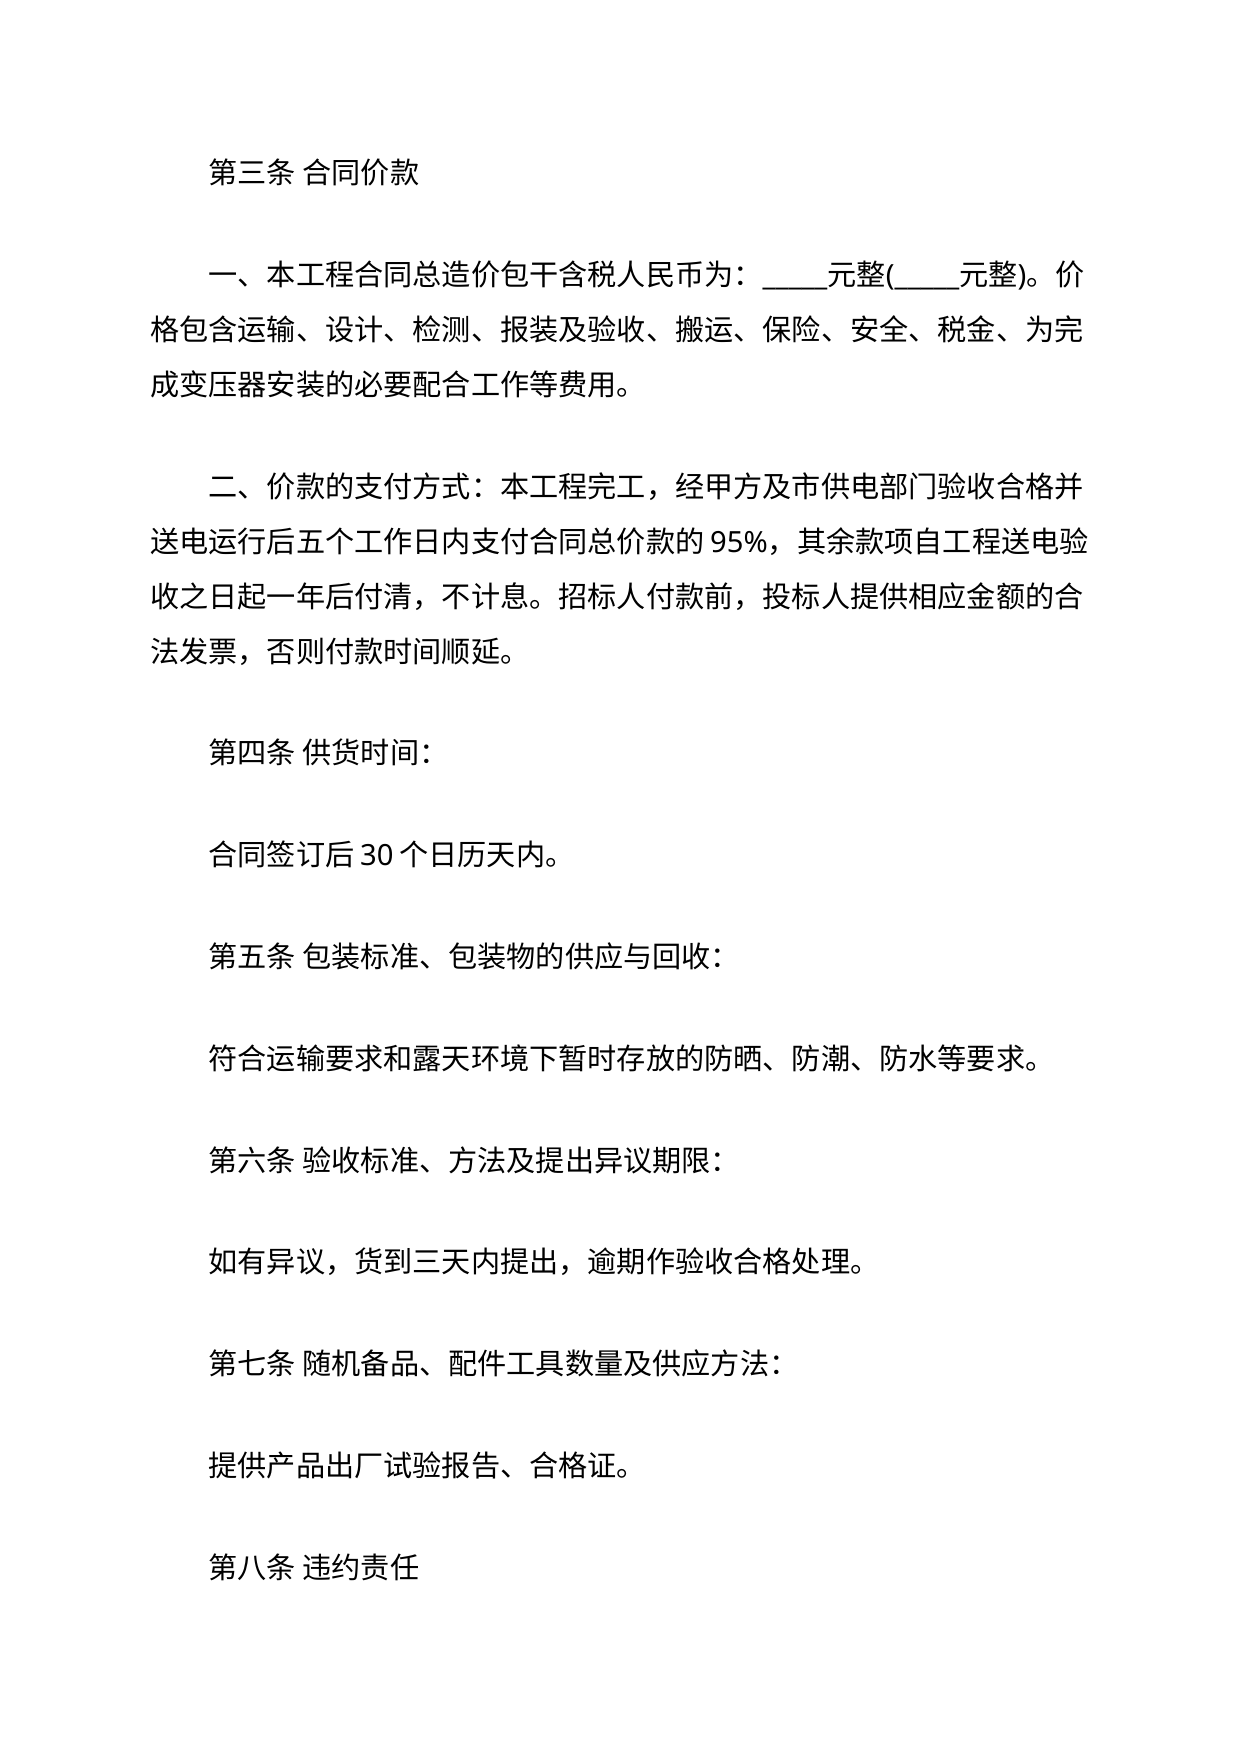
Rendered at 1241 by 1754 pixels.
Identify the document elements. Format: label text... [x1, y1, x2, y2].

text 符合运输要求和露天环境下暂时存放的防晒、防潮、防水等要求。 [150, 1036, 1090, 1078]
text 如有异议，货到三天内提出，逾期作验收合格处理。 [150, 1239, 1090, 1281]
text 第八条 违约责任 [150, 1544, 1090, 1587]
text 提供产品出厂试验报告、合格证。 [150, 1443, 1090, 1485]
text 二、价款的支付方式：本工程完工，经甲方及市供电部门验收合格并送电运行后五个工作日内支付合同总价款的95%，其余款项自工程送电验收之日起一年后付清，不计息。招标人付款前，投标人提供相应金额的合法发票，否则付款时间顺延。 [150, 463, 1090, 671]
text 一、本工程合同总造价包干含税人民币为：_____元整(_____元整)。价格包含运输、设计、检测、报装及验收、搬运、保险、安全、税金、为完成变压器安装的必要配合工作等费用。 [150, 252, 1090, 404]
text 合同签订后30个日历天内。 [150, 832, 1090, 874]
text 第六条 验收标准、方法及提出异议期限： [150, 1137, 1090, 1179]
text 第四条 供货时间： [150, 730, 1090, 772]
text 第三条 合同价款 [150, 150, 1090, 192]
text 第七条 随机备品、配件工具数量及供应方法： [150, 1341, 1090, 1383]
text 第五条 包装标准、包装物的供应与回收： [150, 934, 1090, 976]
